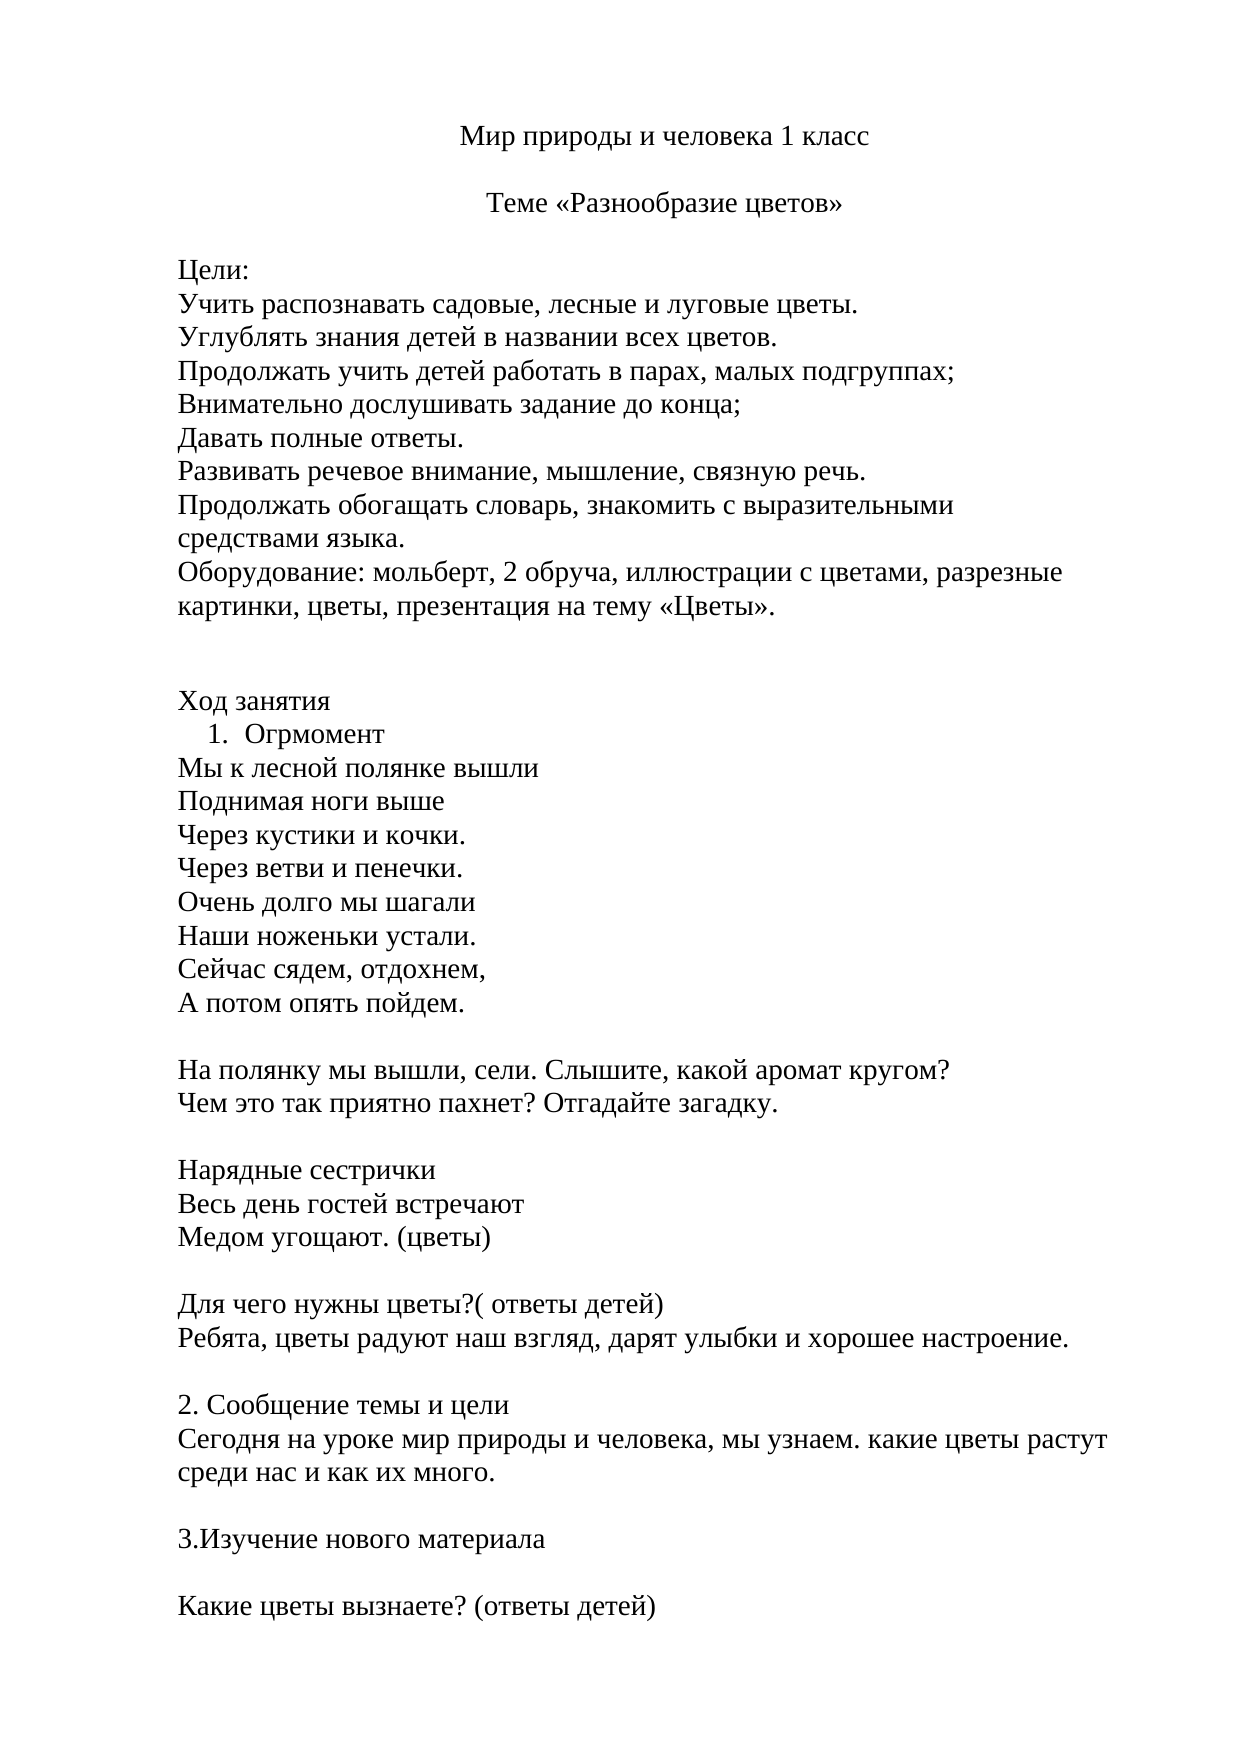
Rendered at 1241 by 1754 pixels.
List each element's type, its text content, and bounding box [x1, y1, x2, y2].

text Для чего нужны цветы?( ответы детей) [177, 1287, 1152, 1320]
text Теме «Разнообразие цветов» [177, 185, 1152, 219]
text Внимательно дослушивать задание до конца; [177, 386, 1152, 420]
text Учить распознавать садовые, лесные и луговые цветы. [177, 286, 1152, 319]
text Через ветви и пенечки. [177, 851, 1152, 884]
text Через кустики и кочки. [177, 817, 1152, 851]
text Оборудование: мольберт, 2 обруча, иллюстрации с цветами, разрезные картинки, цветы, презентация на тему «Цветы». [177, 554, 1152, 621]
text Поднимая ноги выше [177, 783, 1152, 817]
text 2. Сообщение темы и цели [177, 1387, 1152, 1421]
text Продолжать учить детей работать в парах, малых подгруппах; [177, 353, 1152, 386]
text Цели: [177, 252, 1152, 286]
text Давать полные ответы. [177, 420, 1152, 453]
text Мир природы и человека 1 класс [177, 118, 1152, 152]
text А потом опять пойдем. [177, 985, 1152, 1018]
text Наши ноженьки устали. [177, 918, 1152, 951]
text Ребята, цветы радуют наш взгляд, дарят улыбки и хорошее настроение. [177, 1320, 1152, 1354]
text Медом угощают. (цветы) [177, 1219, 1152, 1253]
text На полянку мы вышли, сели. Слышите, какой аромат кругом? [177, 1052, 1152, 1085]
text Развивать речевое внимание, мышление, связную речь. [177, 453, 1152, 487]
text Мы к лесной полянке вышли [177, 750, 1152, 783]
text Углублять знания детей в названии всех цветов. [177, 319, 1152, 353]
text 3.Изучение нового материала [177, 1521, 1152, 1555]
list Огрмомент [207, 716, 1152, 750]
text Какие цветы вызнаете? (ответы детей) [177, 1588, 1152, 1622]
text Продолжать обогащать словарь, знакомить с выразительными [177, 487, 1152, 521]
text Нарядные сестрички [177, 1152, 1152, 1186]
text средствами языка. [177, 521, 1152, 554]
text Очень долго мы шагали [177, 884, 1152, 918]
text Чем это так приятно пахнет? Отгадайте загадку. [177, 1085, 1152, 1119]
text Весь день гостей встречают [177, 1186, 1152, 1219]
text Сегодня на уроке мир природы и человека, мы узнаем. какие цветы растут среди нас и как их много. [177, 1421, 1152, 1488]
text Ход занятия [177, 683, 1152, 716]
text Сейчас сядем, отдохнем, [177, 951, 1152, 985]
